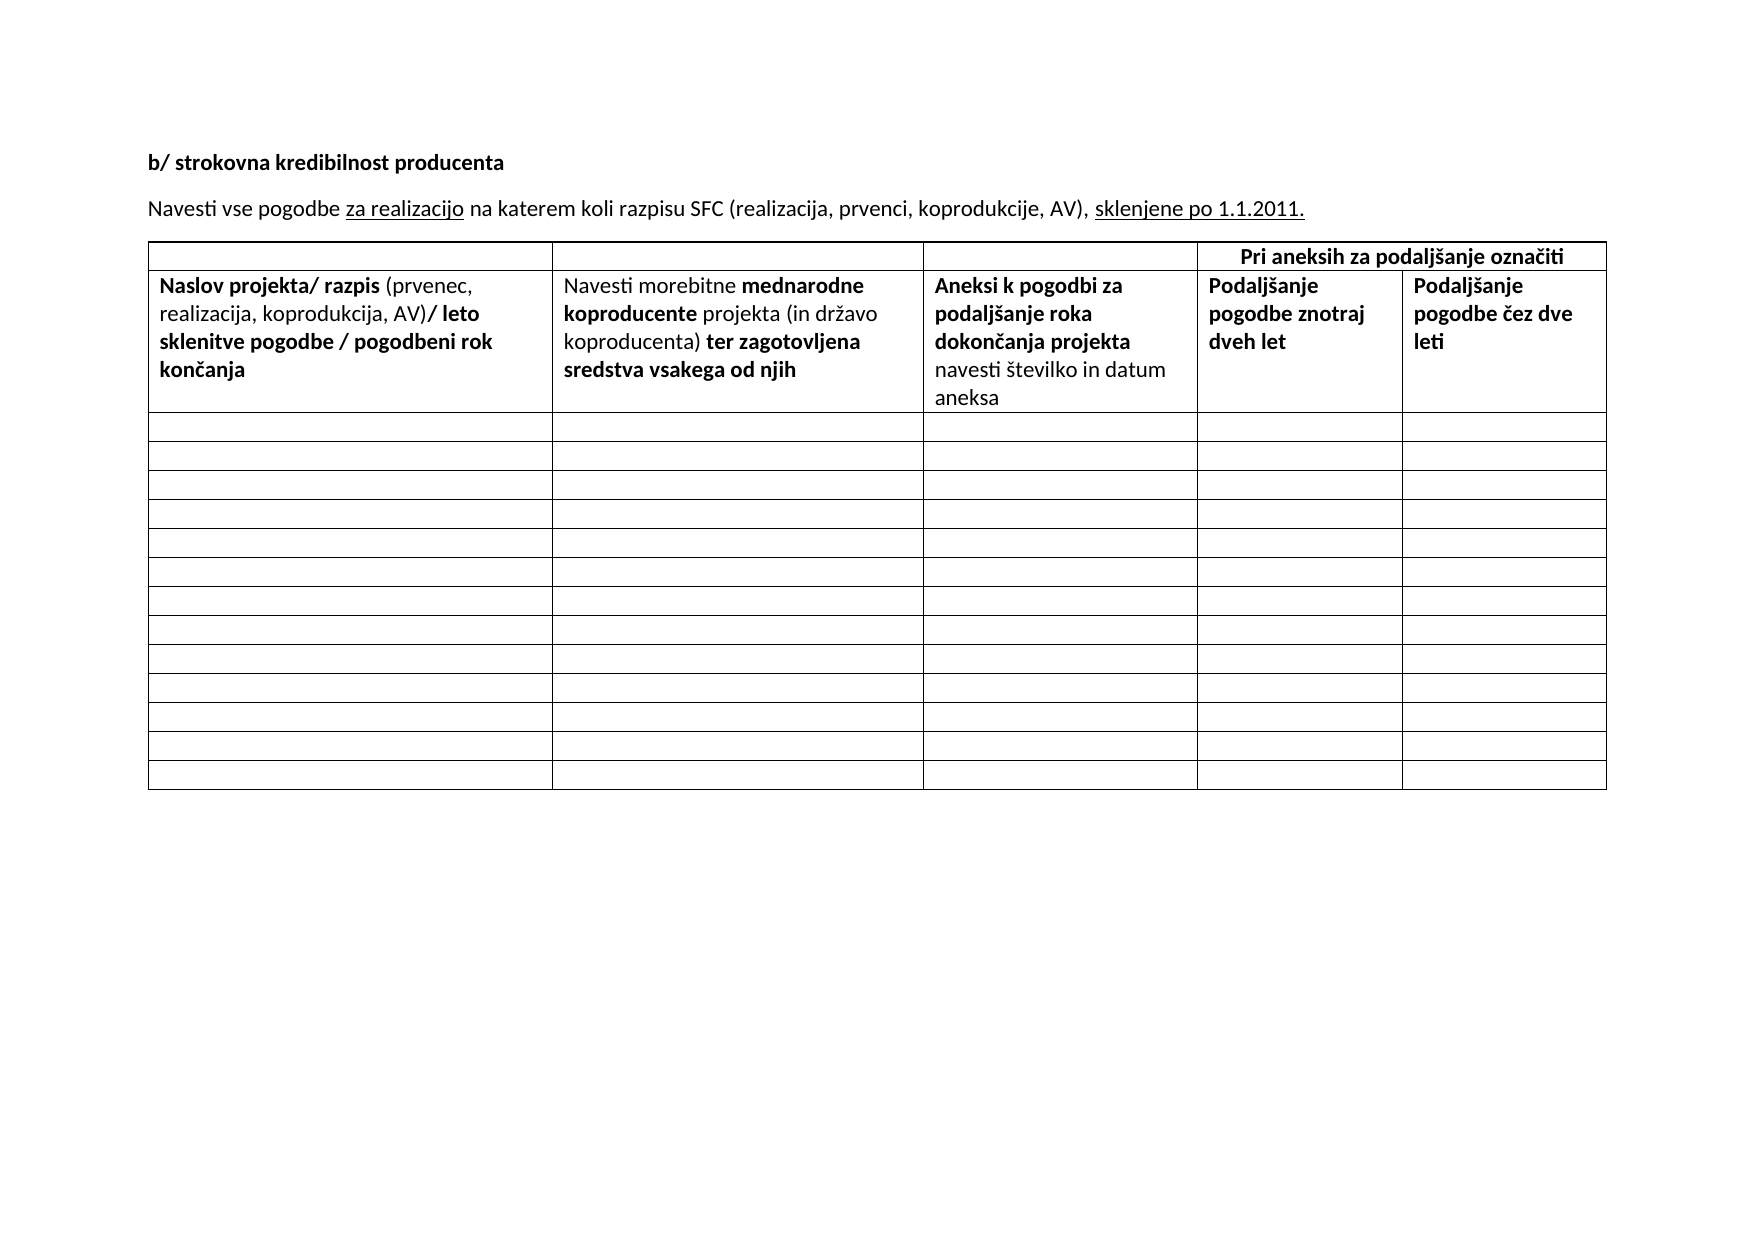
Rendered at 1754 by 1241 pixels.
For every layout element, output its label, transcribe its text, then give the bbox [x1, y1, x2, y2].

table_cell [553, 558, 923, 586]
table_cell [553, 529, 923, 557]
table_cell [1198, 529, 1402, 557]
table_cell [149, 471, 552, 499]
table_cell [1403, 471, 1606, 499]
table_cell [1403, 529, 1606, 557]
table_cell [149, 616, 552, 644]
table_cell [553, 413, 923, 441]
table_cell [1403, 674, 1606, 702]
table_cell [924, 471, 1197, 499]
table_cell [1403, 587, 1606, 615]
table_cell [149, 442, 552, 470]
table_cell [1403, 761, 1606, 789]
table_cell [1198, 442, 1402, 470]
table_cell [1198, 703, 1402, 731]
table_cell [1198, 558, 1402, 586]
table_cell [924, 587, 1197, 615]
table_cell Naslov projekta/ razpis (prvenec, realizacija, koprodukcija, AV)/ leto sklenitve pogodbe / pogodbeni rok končanja [149, 271, 552, 412]
table_cell [149, 761, 552, 789]
table_cell [924, 674, 1197, 702]
table_cell [149, 645, 552, 673]
table_cell [1403, 616, 1606, 644]
table_cell [149, 558, 552, 586]
table_cell [149, 500, 552, 528]
table_cell Podaljšanje pogodbe čez dve leti [1403, 271, 1606, 412]
table_cell [924, 703, 1197, 731]
table_header [149, 243, 552, 270]
table_cell [1198, 616, 1402, 644]
table_cell [553, 500, 923, 528]
table_cell [1198, 761, 1402, 789]
table_cell [1403, 645, 1606, 673]
table_cell [924, 761, 1197, 789]
table_cell [149, 587, 552, 615]
table_cell [924, 732, 1197, 760]
table_cell [924, 442, 1197, 470]
table_cell [924, 645, 1197, 673]
table_cell [924, 529, 1197, 557]
table_cell [1403, 413, 1606, 441]
table_header [924, 243, 1197, 270]
table_cell [924, 500, 1197, 528]
text Navesti vse pogodbe za realizacijo na katerem koli razpisu SFC (realizacija, prvenci, koprodukcije, AV), sklenjene po 1.1.2011. [148, 194, 1606, 222]
table_cell Podaljšanje pogodbe znotraj dveh let [1198, 271, 1402, 412]
table_cell [553, 616, 923, 644]
table_cell [1403, 732, 1606, 760]
table_cell [553, 761, 923, 789]
table_cell [149, 703, 552, 731]
table_cell [553, 471, 923, 499]
table_cell [1198, 587, 1402, 615]
table_cell Aneksi k pogodbi za podaljšanje roka dokončanja projekta navesti številko in datum aneksa [924, 271, 1197, 412]
table_cell [553, 587, 923, 615]
table_cell [1198, 500, 1402, 528]
table_cell [149, 674, 552, 702]
table_cell Navesti morebitne mednarodne koproducente projekta (in državo koproducenta) ter zagotovljena sredstva vsakega od njih [553, 271, 923, 412]
table_cell [1198, 732, 1402, 760]
table_cell [1198, 674, 1402, 702]
table_cell [1403, 500, 1606, 528]
table_cell [1403, 442, 1606, 470]
table_cell [924, 558, 1197, 586]
table_cell [553, 703, 923, 731]
table_cell [553, 674, 923, 702]
table_cell [149, 529, 552, 557]
table_header Pri aneksih za podaljšanje označiti [1198, 243, 1606, 270]
table_cell [553, 645, 923, 673]
table_cell [1198, 645, 1402, 673]
table_cell [924, 616, 1197, 644]
table_cell [1198, 413, 1402, 441]
table_cell [553, 732, 923, 760]
table_cell [1403, 703, 1606, 731]
table_header [553, 243, 923, 270]
table_cell [1198, 471, 1402, 499]
table_cell [924, 413, 1197, 441]
table_cell [1403, 558, 1606, 586]
table_cell [149, 413, 552, 441]
table_cell [149, 732, 552, 760]
table_cell [553, 442, 923, 470]
text b/ strokovna kredibilnost producenta [148, 148, 1606, 176]
